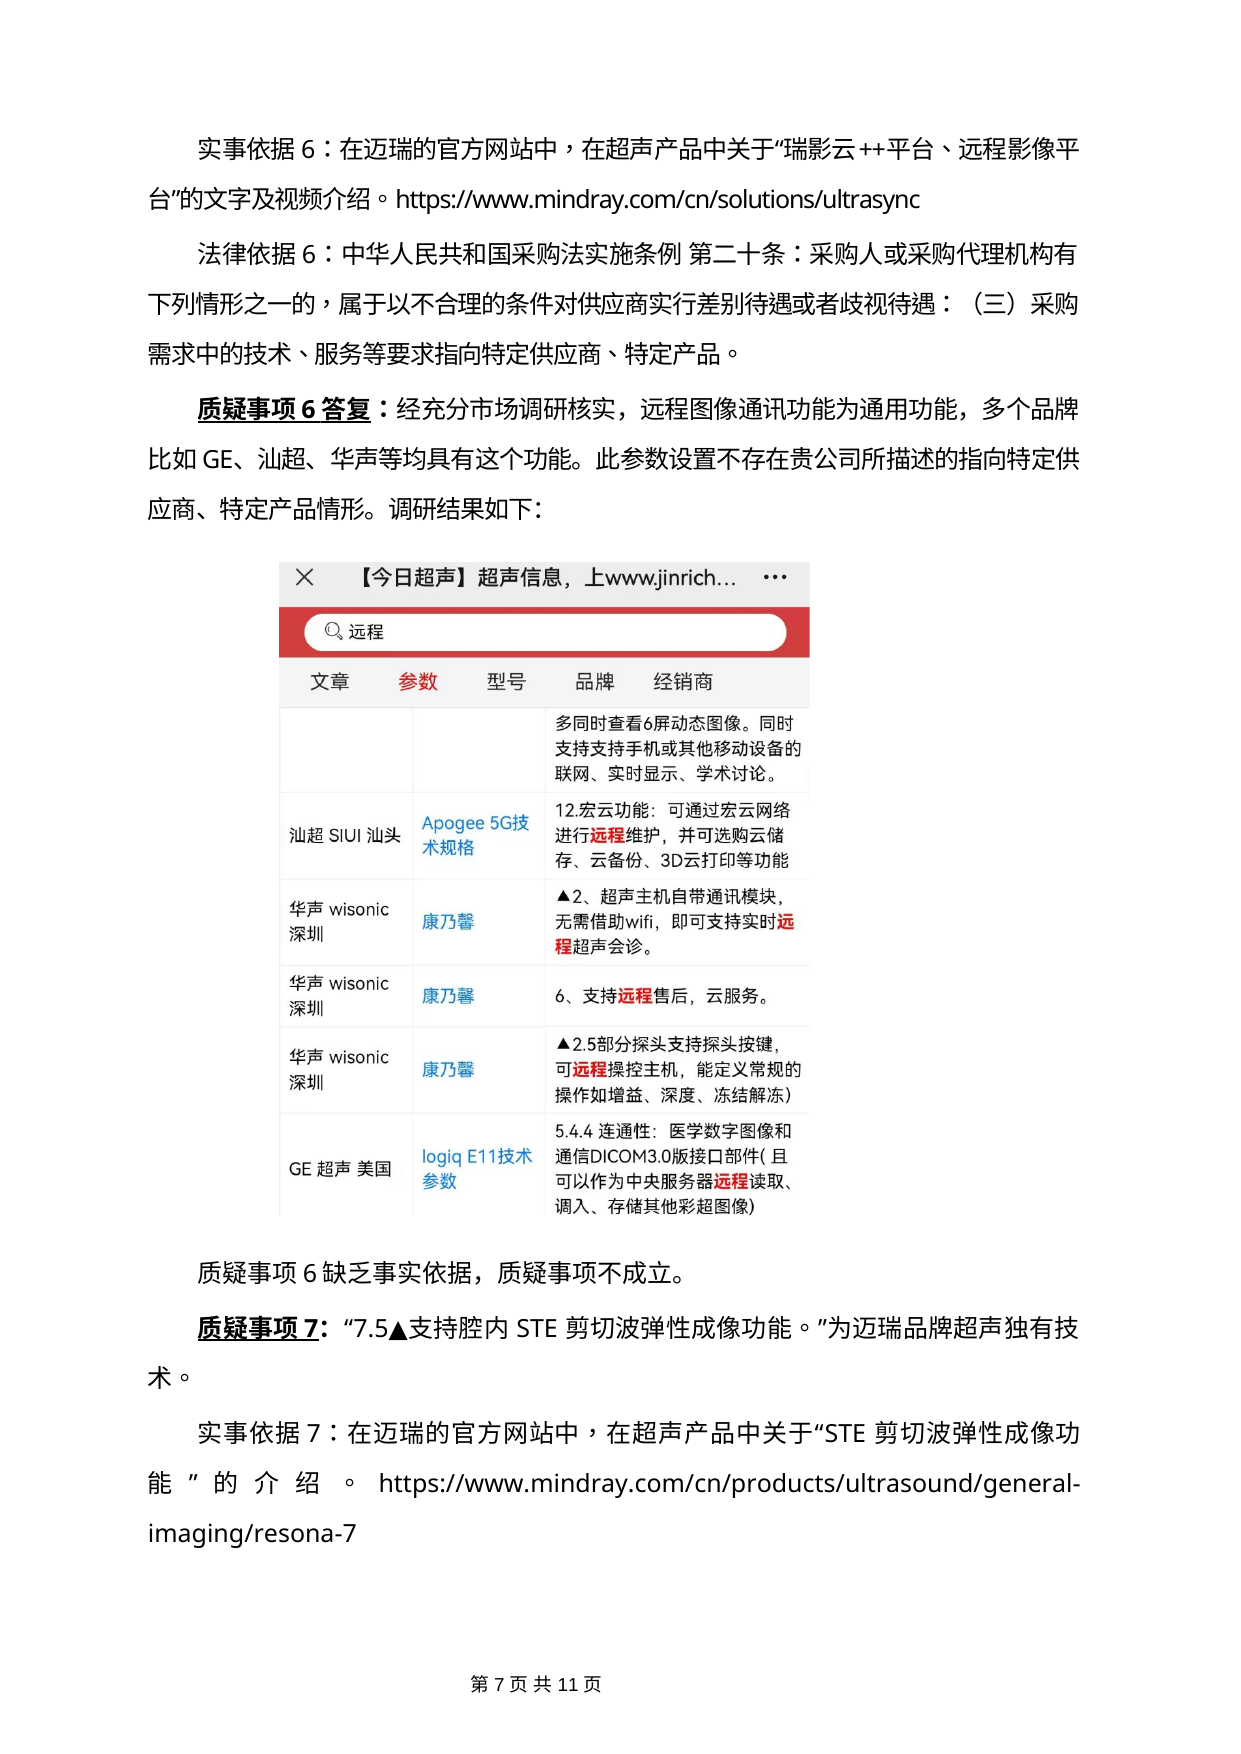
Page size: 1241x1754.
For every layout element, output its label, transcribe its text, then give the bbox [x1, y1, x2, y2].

text 质疑事项6缺乏事实依据，质疑事项不成立。 [148, 1242, 1081, 1292]
text 实事依据7：在迈瑞的官方网站中，在超声产品中关于“STE 剪切波弹性成像功能”的介绍。https://www.mindray.com/cn/products/ultrasound/general-imaging/resona-7 [148, 1403, 1081, 1553]
text 法律依据6：中华人民共和国采购法实施条例 第二十条：采购人或采购代理机构有下列情形之一的，属于以不合理的条件对供应商实行差别待遇或者歧视待遇：（三）采购需求中的技术、服务等要求指向特定供应商、特定产品。 [148, 223, 1081, 373]
text 质疑事项6答复：经充分市场调研核实，远程图像通讯功能为通用功能，多个品牌比如GE、汕超、华声等均具有这个功能。此参数设置不存在贵公司所描述的指向特定供应商、特定产品情形。调研结果如下： [148, 379, 1081, 529]
text 质疑事项7：“7.5▲支持腔内 STE 剪切波弹性成像功能。”为迈瑞品牌超声独有技术。 [148, 1297, 1081, 1397]
text 实事依据6：在迈瑞的官方网站中，在超声产品中关于“瑞影云++平台、远程影像平台”的文字及视频介绍。https://www.mindray.com/cn/solutions/ultrasync [148, 118, 1081, 218]
picture [279, 562, 810, 1216]
